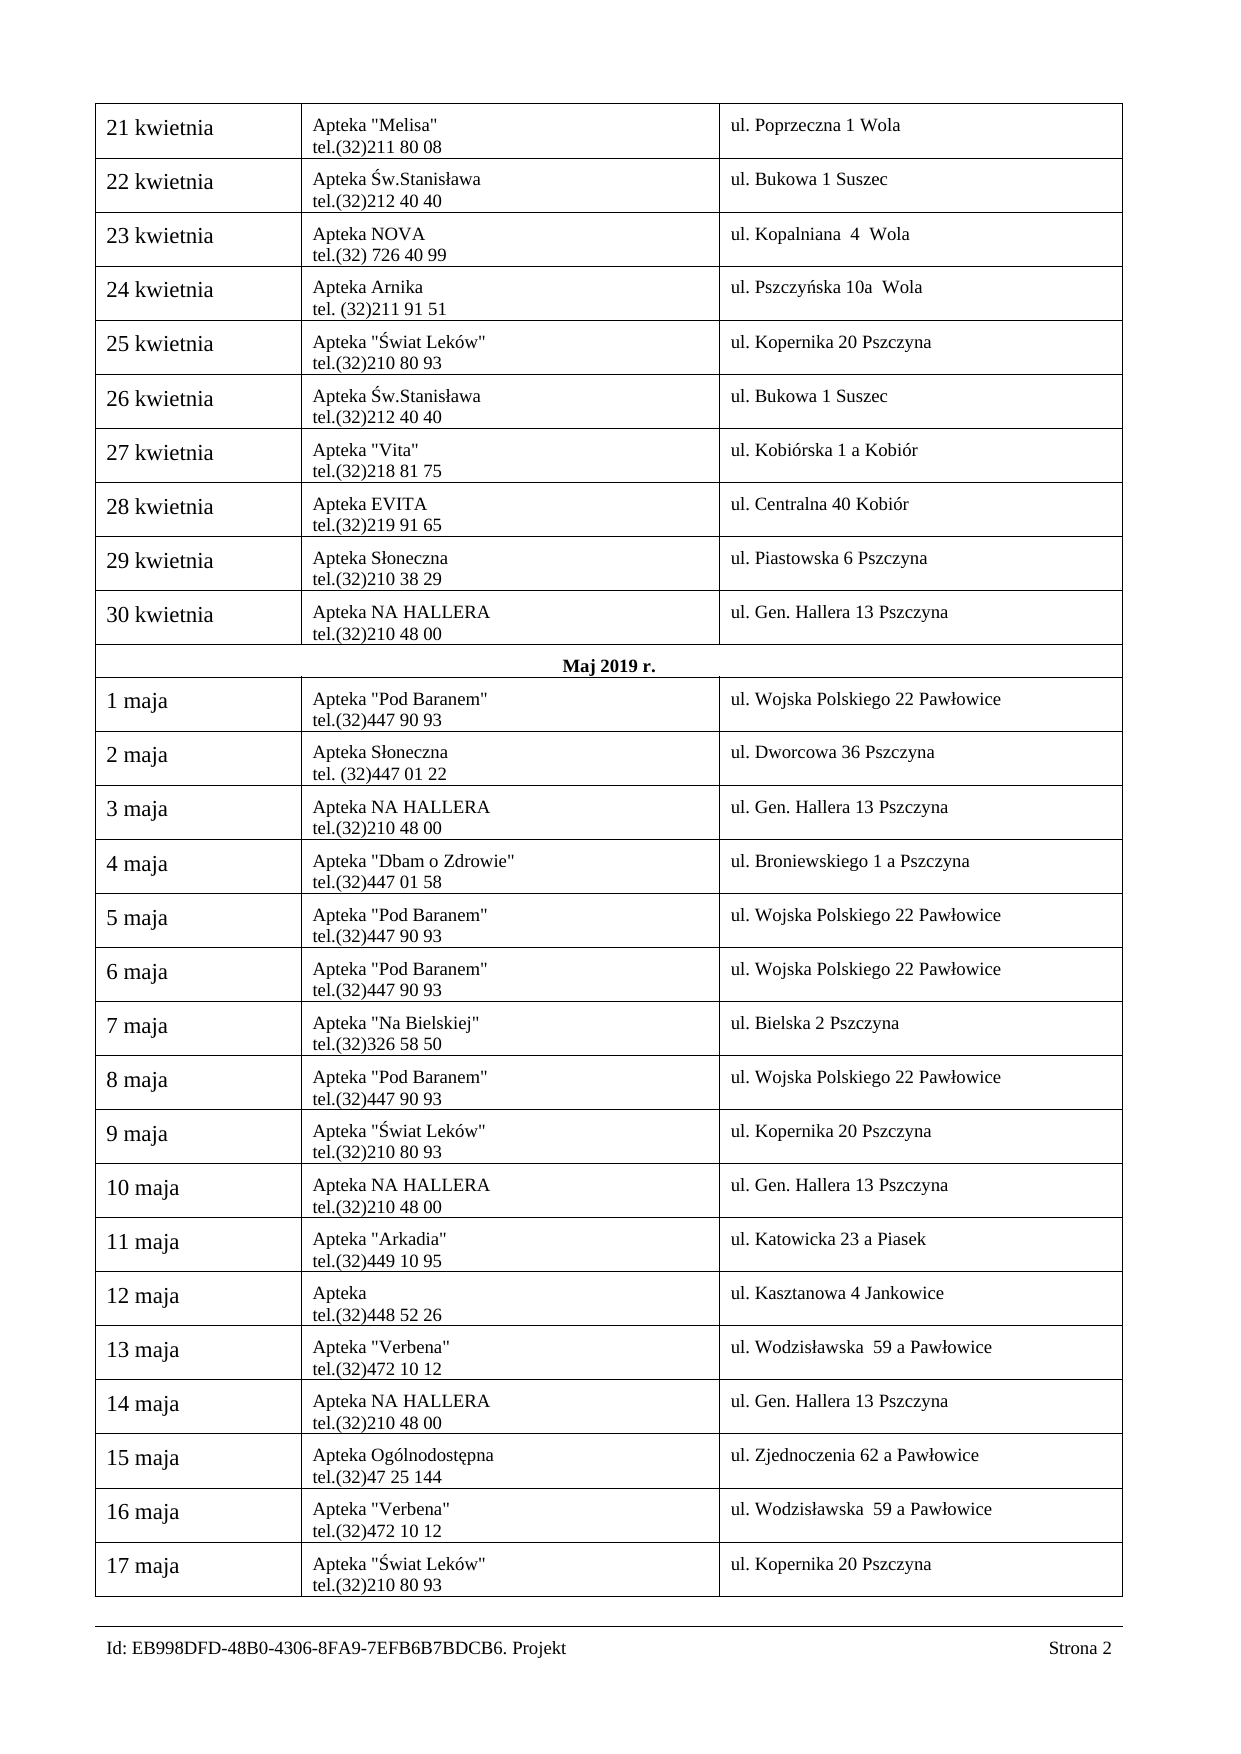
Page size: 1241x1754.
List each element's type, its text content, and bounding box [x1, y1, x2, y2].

table_cell ul. Broniewskiego 1 a Pszczyna [720, 840, 1122, 893]
table_cell 4 maja [96, 840, 301, 893]
table_cell ul. Wodzisławska 59 a Pawłowice [720, 1326, 1122, 1379]
table_cell Apteka Ogólnodostępna tel.(32)47 25 144 [302, 1434, 719, 1487]
table_cell ul. Centralna 40 Kobiór [720, 483, 1122, 536]
table_cell 8 maja [96, 1056, 301, 1109]
table_cell ul. Zjednoczenia 62 a Pawłowice [720, 1434, 1122, 1487]
table_cell Apteka "Arkadia" tel.(32)449 10 95 [302, 1218, 719, 1271]
table_cell ul. Bukowa 1 Suszec [720, 375, 1122, 428]
table_cell ul. Kopalniana 4 Wola [720, 213, 1122, 266]
table_cell 27 kwietnia [96, 429, 301, 482]
table_cell 23 kwietnia [96, 213, 301, 266]
table_cell ul. Katowicka 23 a Piasek [720, 1218, 1122, 1271]
table_cell 10 maja [96, 1164, 301, 1217]
table_cell 24 kwietnia [96, 267, 301, 319]
table_cell 22 kwietnia [96, 159, 301, 211]
table_cell 29 kwietnia [96, 537, 301, 590]
table_cell Apteka Słoneczna tel.(32)210 38 29 [302, 537, 719, 590]
table_cell ul. Poprzeczna 1 Wola [720, 104, 1122, 157]
table_cell 5 maja [96, 894, 301, 947]
table_cell Apteka "Dbam o Zdrowie" tel.(32)447 01 58 [302, 840, 719, 893]
table_cell 26 kwietnia [96, 375, 301, 428]
table_cell ul. Dworcowa 36 Pszczyna [720, 732, 1122, 784]
table_cell 3 maja [96, 786, 301, 839]
table_cell ul. Kopernika 20 Pszczyna [720, 1543, 1122, 1596]
table_cell ul. Piastowska 6 Pszczyna [720, 537, 1122, 590]
table_cell ul. Bielska 2 Pszczyna [720, 1002, 1122, 1055]
table_cell 14 maja [96, 1380, 301, 1433]
table_cell ul. Wojska Polskiego 22 Pawłowice [720, 1056, 1122, 1109]
table_cell Apteka NOVA tel.(32) 726 40 99 [302, 213, 719, 266]
table_cell 11 maja [96, 1218, 301, 1271]
table_cell Apteka Św.Stanisława tel.(32)212 40 40 [302, 375, 719, 428]
table_cell Apteka "Vita" tel.(32)218 81 75 [302, 429, 719, 482]
table_cell Apteka "Verbena" tel.(32)472 10 12 [302, 1489, 719, 1541]
table_cell 17 maja [96, 1543, 301, 1596]
table_cell ul. Kopernika 20 Pszczyna [720, 321, 1122, 374]
table_cell ul. Wodzisławska 59 a Pawłowice [720, 1489, 1122, 1541]
table_cell Apteka tel.(32)448 52 26 [302, 1272, 719, 1325]
table_cell ul. Wojska Polskiego 22 Pawłowice [720, 678, 1122, 731]
table_cell 16 maja [96, 1489, 301, 1541]
table_cell Apteka Słoneczna tel. (32)447 01 22 [302, 732, 719, 784]
table_cell 1 maja [96, 678, 301, 731]
table_cell Apteka "Pod Baranem" tel.(32)447 90 93 [302, 678, 719, 731]
table_cell Apteka "Świat Leków" tel.(32)210 80 93 [302, 321, 719, 374]
table_cell 30 kwietnia [96, 591, 301, 644]
table_cell ul. Bukowa 1 Suszec [720, 159, 1122, 211]
table_cell 9 maja [96, 1110, 301, 1163]
table_cell 2 maja [96, 732, 301, 784]
table_cell Apteka NA HALLERA tel.(32)210 48 00 [302, 786, 719, 839]
table_cell Apteka "Pod Baranem" tel.(32)447 90 93 [302, 948, 719, 1001]
table_cell 21 kwietnia [96, 104, 301, 157]
table_cell ul. Wojska Polskiego 22 Pawłowice [720, 948, 1122, 1001]
table_cell Apteka Św.Stanisława tel.(32)212 40 40 [302, 159, 719, 211]
table_cell Apteka EVITA tel.(32)219 91 65 [302, 483, 719, 536]
table_cell 12 maja [96, 1272, 301, 1325]
table_cell 25 kwietnia [96, 321, 301, 374]
table_cell Apteka "Pod Baranem" tel.(32)447 90 93 [302, 1056, 719, 1109]
table_cell Apteka "Świat Leków" tel.(32)210 80 93 [302, 1543, 719, 1596]
table_cell 6 maja [96, 948, 301, 1001]
table_cell ul. Kobiórska 1 a Kobiór [720, 429, 1122, 482]
table_cell Apteka NA HALLERA tel.(32)210 48 00 [302, 591, 719, 644]
table_cell Apteka NA HALLERA tel.(32)210 48 00 [302, 1380, 719, 1433]
table_cell Apteka "Świat Leków" tel.(32)210 80 93 [302, 1110, 719, 1163]
table_cell Apteka "Melisa" tel.(32)211 80 08 [302, 104, 719, 157]
table_cell ul. Gen. Hallera 13 Pszczyna [720, 591, 1122, 644]
table_cell ul. Pszczyńska 10a Wola [720, 267, 1122, 319]
table_cell Apteka "Pod Baranem" tel.(32)447 90 93 [302, 894, 719, 947]
table_cell ul. Wojska Polskiego 22 Pawłowice [720, 894, 1122, 947]
table_cell Apteka "Verbena" tel.(32)472 10 12 [302, 1326, 719, 1379]
table_cell Apteka "Na Bielskiej" tel.(32)326 58 50 [302, 1002, 719, 1055]
table_cell Apteka NA HALLERA tel.(32)210 48 00 [302, 1164, 719, 1217]
table_cell 15 maja [96, 1434, 301, 1487]
table_cell Maj 2019 r. [96, 645, 1122, 676]
table_cell Apteka Arnika tel. (32)211 91 51 [302, 267, 719, 319]
table_cell ul. Gen. Hallera 13 Pszczyna [720, 1164, 1122, 1217]
table_cell 28 kwietnia [96, 483, 301, 536]
table_cell 13 maja [96, 1326, 301, 1379]
table_cell ul. Kasztanowa 4 Jankowice [720, 1272, 1122, 1325]
table_cell ul. Gen. Hallera 13 Pszczyna [720, 786, 1122, 839]
table_cell ul. Gen. Hallera 13 Pszczyna [720, 1380, 1122, 1433]
table_cell ul. Kopernika 20 Pszczyna [720, 1110, 1122, 1163]
table_cell 7 maja [96, 1002, 301, 1055]
